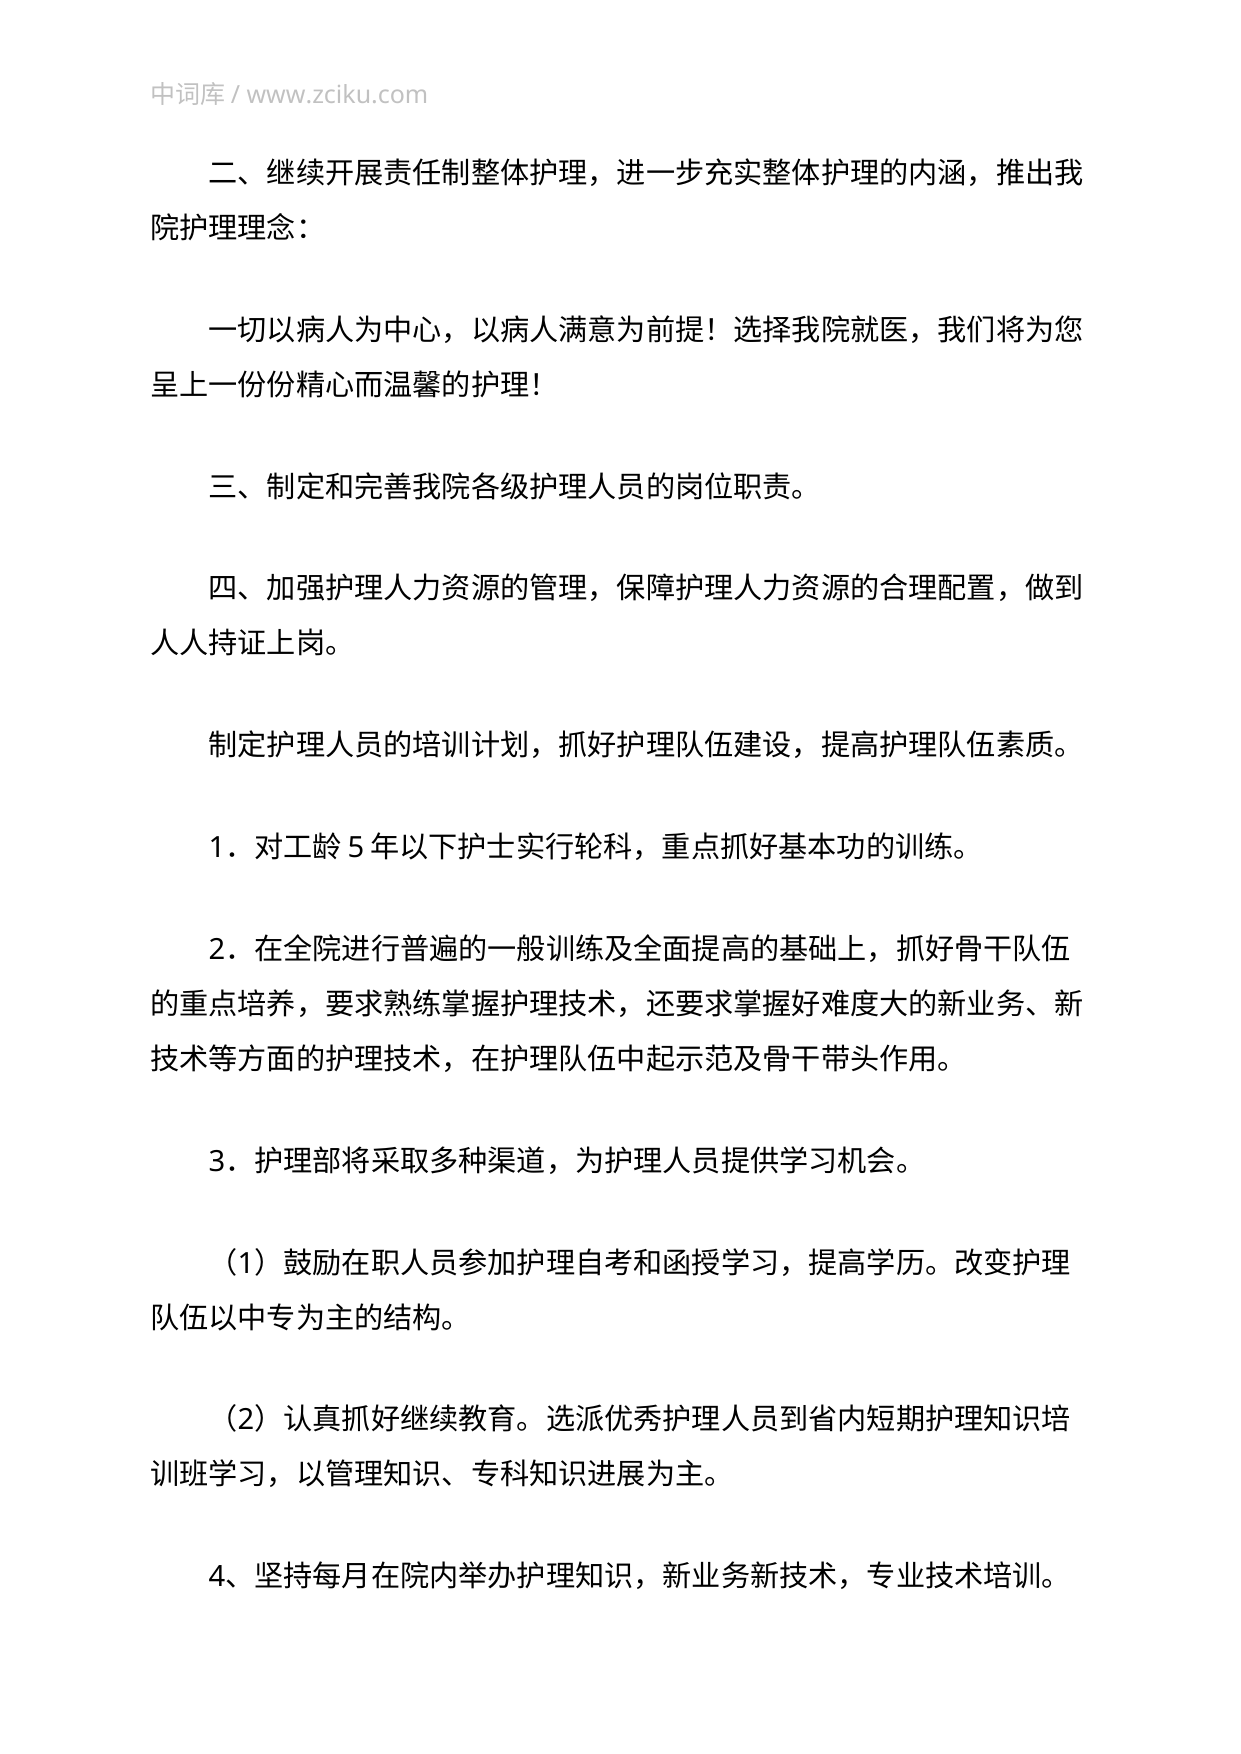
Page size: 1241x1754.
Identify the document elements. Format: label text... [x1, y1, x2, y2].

text 制定护理人员的培训计划，抓好护理队伍建设，提高护理队伍素质。 [150, 722, 1090, 764]
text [150, 1553, 1090, 1595]
text （2）认真抓好继续教育。选派优秀护理人员到省内短期护理知识培训班学习，以管理知识、专科知识进展为主。 [150, 1396, 1090, 1493]
text 二、继续开展责任制整体护理，进一步充实整体护理的内涵，推出我院护理理念： [150, 150, 1090, 247]
text 一切以病人为中心，以病人满意为前提！选择我院就医，我们将为您呈上一份份精心而温馨的护理！ [150, 307, 1090, 404]
text 3．护理部将采取多种渠道，为护理人员提供学习机会。 [150, 1137, 1090, 1179]
text 四、加强护理人力资源的管理，保障护理人力资源的合理配置，做到人人持证上岗。 [150, 565, 1090, 662]
text 1．对工龄5年以下护士实行轮科，重点抓好基本功的训练。 [150, 823, 1090, 866]
text 三、制定和完善我院各级护理人员的岗位职责。 [150, 463, 1090, 506]
text 2．在全院进行普遍的一般训练及全面提高的基础上，抓好骨干队伍的重点培养，要求熟练掌握护理技术，还要求掌握好难度大的新业务、新技术等方面的护理技术，在护理队伍中起示范及骨干带头作用。 [150, 926, 1090, 1078]
text （1）鼓励在职人员参加护理自考和函授学习，提高学历。改变护理队伍以中专为主的结构。 [150, 1239, 1090, 1336]
